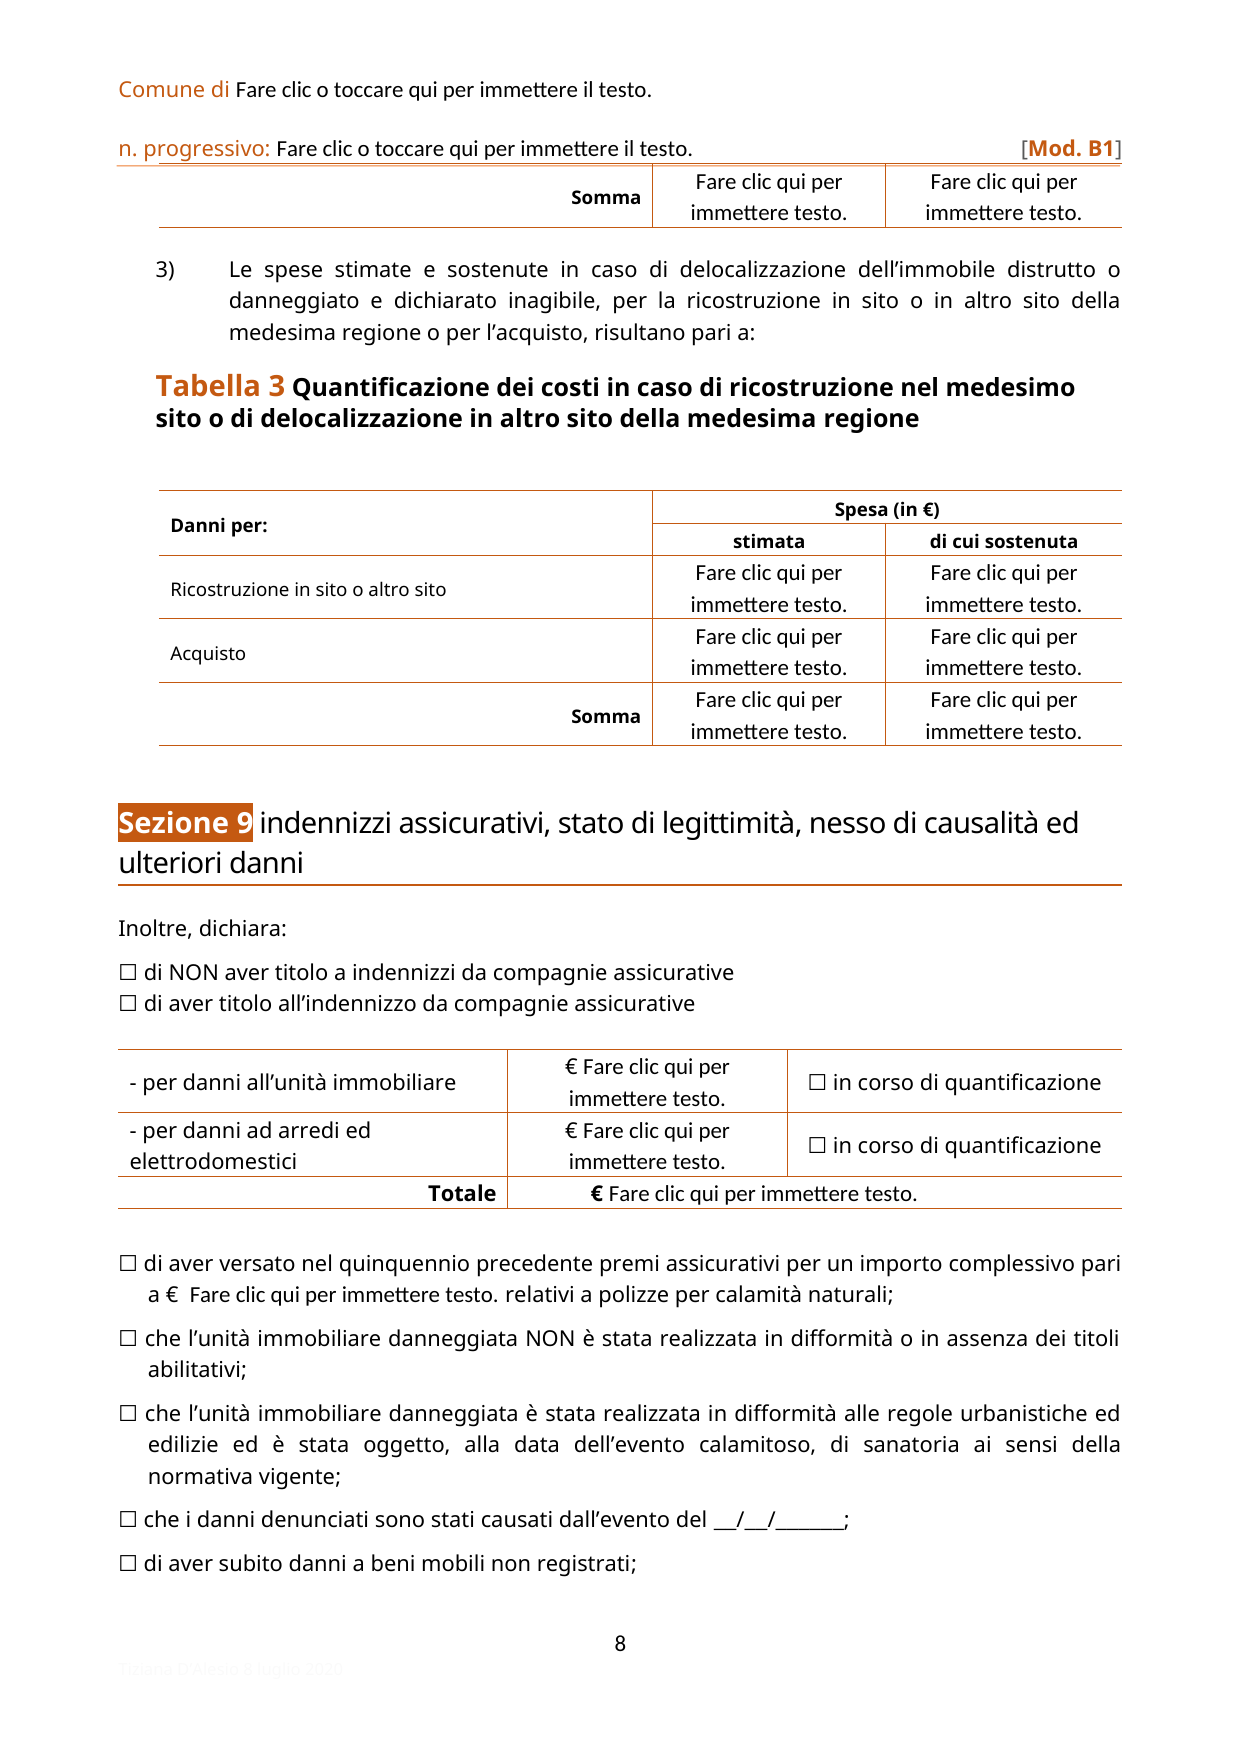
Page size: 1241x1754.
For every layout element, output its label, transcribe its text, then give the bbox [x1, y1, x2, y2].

table_cell stimata [653, 524, 885, 555]
table_cell - per danni ad arredi ed elettrodomestici [118, 1113, 507, 1176]
table_cell Somma [159, 683, 652, 745]
text che l’unità immobiliare danneggiata NON è stata realizzata in difformità o in assenza dei titoli abilitativi; [118, 1322, 1122, 1384]
table_cell in corso di quantificazione [788, 1113, 1122, 1176]
table_header € [508, 1050, 787, 1112]
table_cell Ricostruzione in sito o altro sito [159, 556, 652, 618]
table_cell Somma [159, 164, 652, 227]
list Le spese stimate e sostenute in caso di delocalizzazione dell’immobile distrutto o danneggiato e dichiarato inagibile, per la ricostruzione in sito o in altro sito della medesima regione o per l’acquisto, risultano pari a: [155, 253, 1122, 346]
text che i danni denunciati sono stati causati dall’evento del //; [118, 1503, 1122, 1534]
text di NON aver titolo a indennizzi da compagnie assicurative [118, 955, 1122, 986]
text di aver subito danni a beni mobili non registrati; [118, 1547, 1122, 1578]
table_header Spesa (in €) [653, 491, 1122, 522]
text Inoltre, dichiara: [118, 911, 1122, 942]
table_header - per danni all’unità immobiliare [118, 1050, 507, 1112]
table_cell Acquisto [159, 619, 652, 682]
table_header Danni per: [159, 491, 652, 555]
text Tabella 3 Quantificazione dei costi in caso di ricostruzione nel medesimo sito o di delocalizzazione in altro sito della medesima regione [155, 371, 1122, 434]
table_cell Totale [118, 1177, 507, 1208]
table_cell di cui sostenuta [886, 524, 1122, 555]
table_cell € [508, 1177, 1122, 1208]
text di aver titolo all’indennizzo da compagnie assicurative [118, 986, 1122, 1017]
text che l’unità immobiliare danneggiata è stata realizzata in difformità alle regole urbanistiche ed edilizie ed è stata oggetto, alla data dell’evento calamitoso, di sanatoria ai sensi della normativa vigente; [118, 1397, 1122, 1490]
table_header in corso di quantificazione [788, 1050, 1122, 1112]
table_cell € [508, 1113, 787, 1176]
text di aver versato nel quinquennio precedente premi assicurativi per un importo complessivo pari a € relativi a polizze per calamità naturali; [118, 1247, 1122, 1309]
text Sezione 9 indennizzi assicurativi, stato di legittimità, nesso di causalità ed ulteriori danni [118, 803, 1122, 884]
